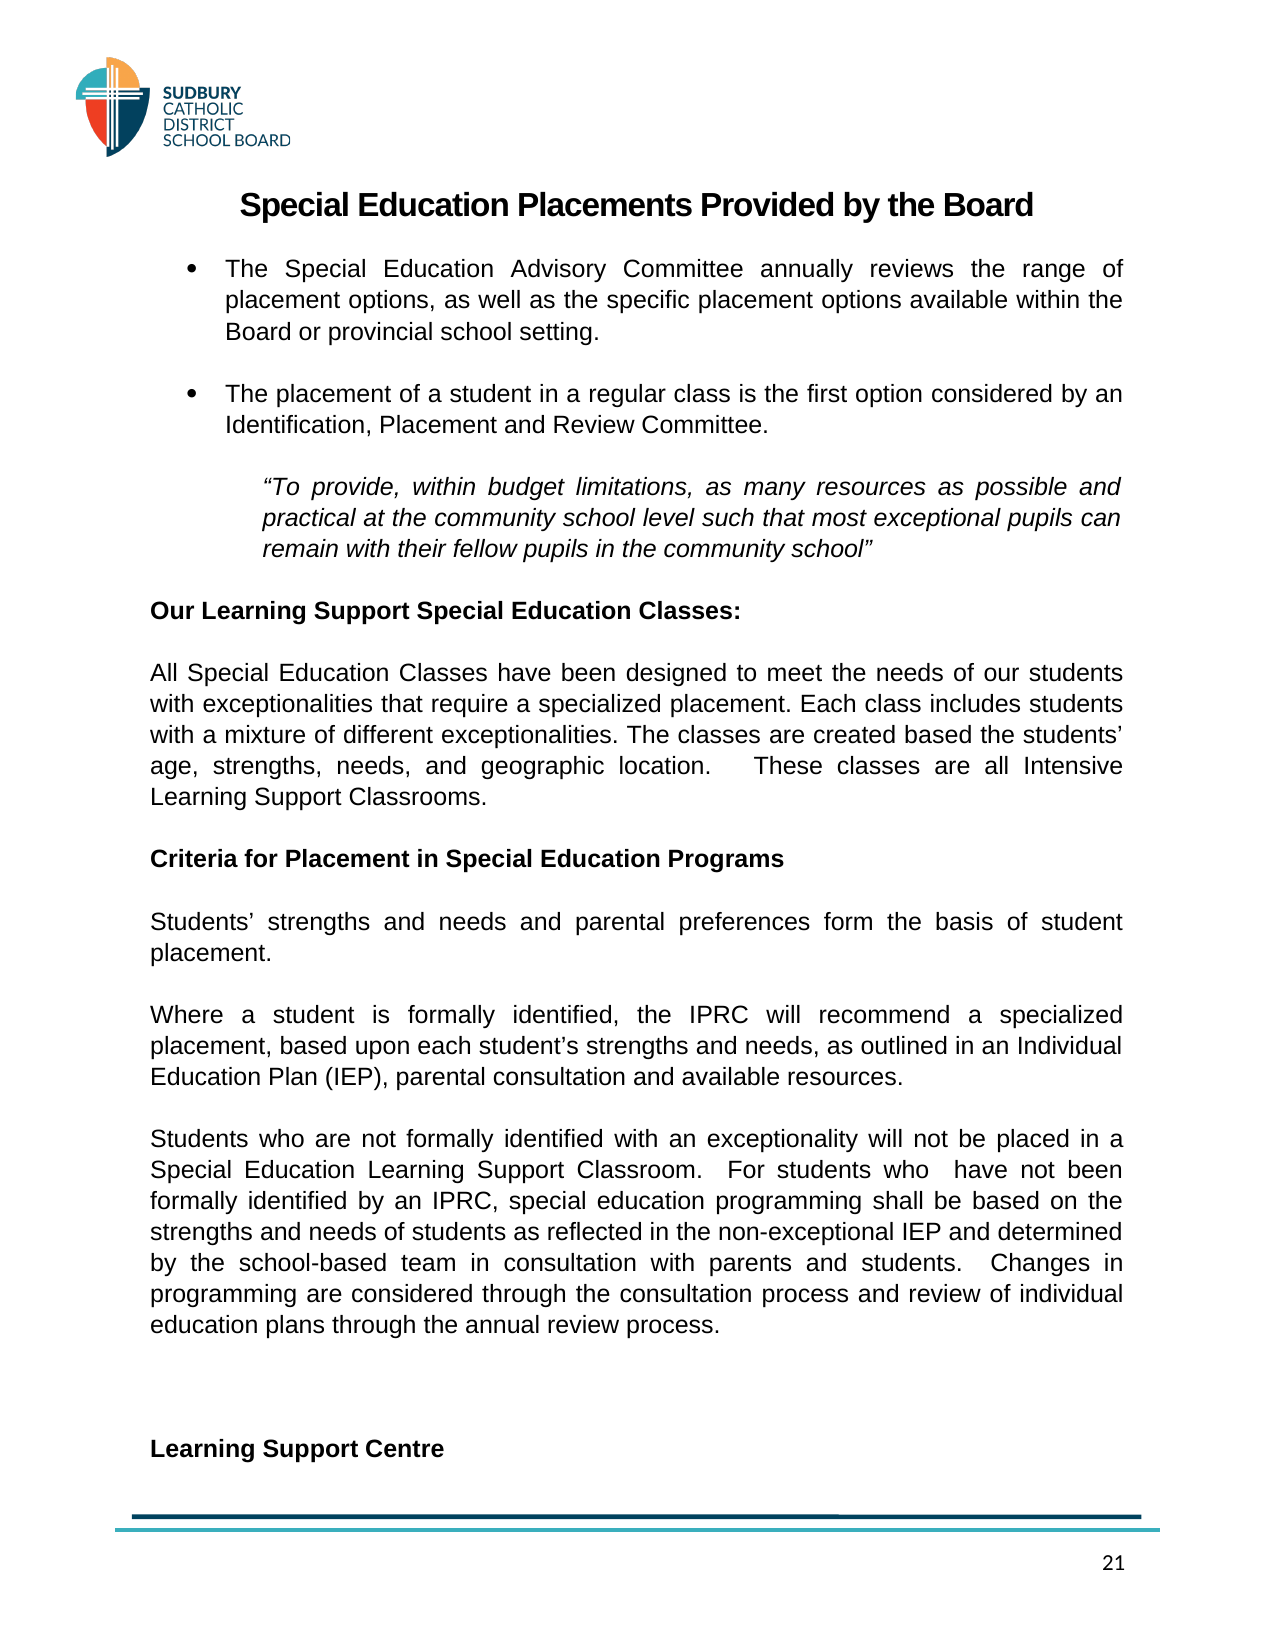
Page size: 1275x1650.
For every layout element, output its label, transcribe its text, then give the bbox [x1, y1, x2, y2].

list The placement of a student in a regular class is the first option considered by an Identification, Placement and Review Committee. [187, 379, 1125, 438]
text Our Learning Support Special Education Classes: [150, 596, 1125, 625]
title Special Education Placements Provided by the Board [150, 185, 1125, 223]
text Students’ strengths and needs and parental preferences form the basis of student placement. [150, 906, 1125, 966]
text Criteria for Placement in Special Education Programs [150, 844, 1125, 873]
text Students who are not formally identified with an exceptionality will not be placed in a Special Education Learning Support Classroom. For students who have not been formally identified by an IPRC, special education programming shall be based on the strengths and needs of students as reflected in the non-exceptional IEP and determined by the school-based team in consultation with parents and students. Changes in programming are considered through the consultation process and review of individual education plans through the annual review process. [150, 1124, 1125, 1339]
text Where a student is formally identified, the IPRC will recommend a specialized placement, based upon each student’s strengths and needs, as outlined in an Individual Education Plan (IEP), parental consultation and available resources. [150, 999, 1125, 1090]
text All Special Education Classes have been designed to meet the needs of our students with exceptionalities that require a specialized placement. Each class includes students with a mixture of different exceptionalities. The classes are created based the students’ age, strengths, needs, and geographic location. These classes are all Intensive Learning Support Classrooms. [150, 658, 1125, 811]
list The Special Education Advisory Committee annually reviews the range of placement options, as well as the specific placement options available within the Board or provincial school setting. [187, 254, 1125, 345]
text Learning Support Centre [150, 1434, 1125, 1463]
text “To provide, within budget limitations, as many resources as possible and practical at the community school level such that most exceptional pupils can remain with their fellow pupils in the community school” [262, 472, 1125, 563]
